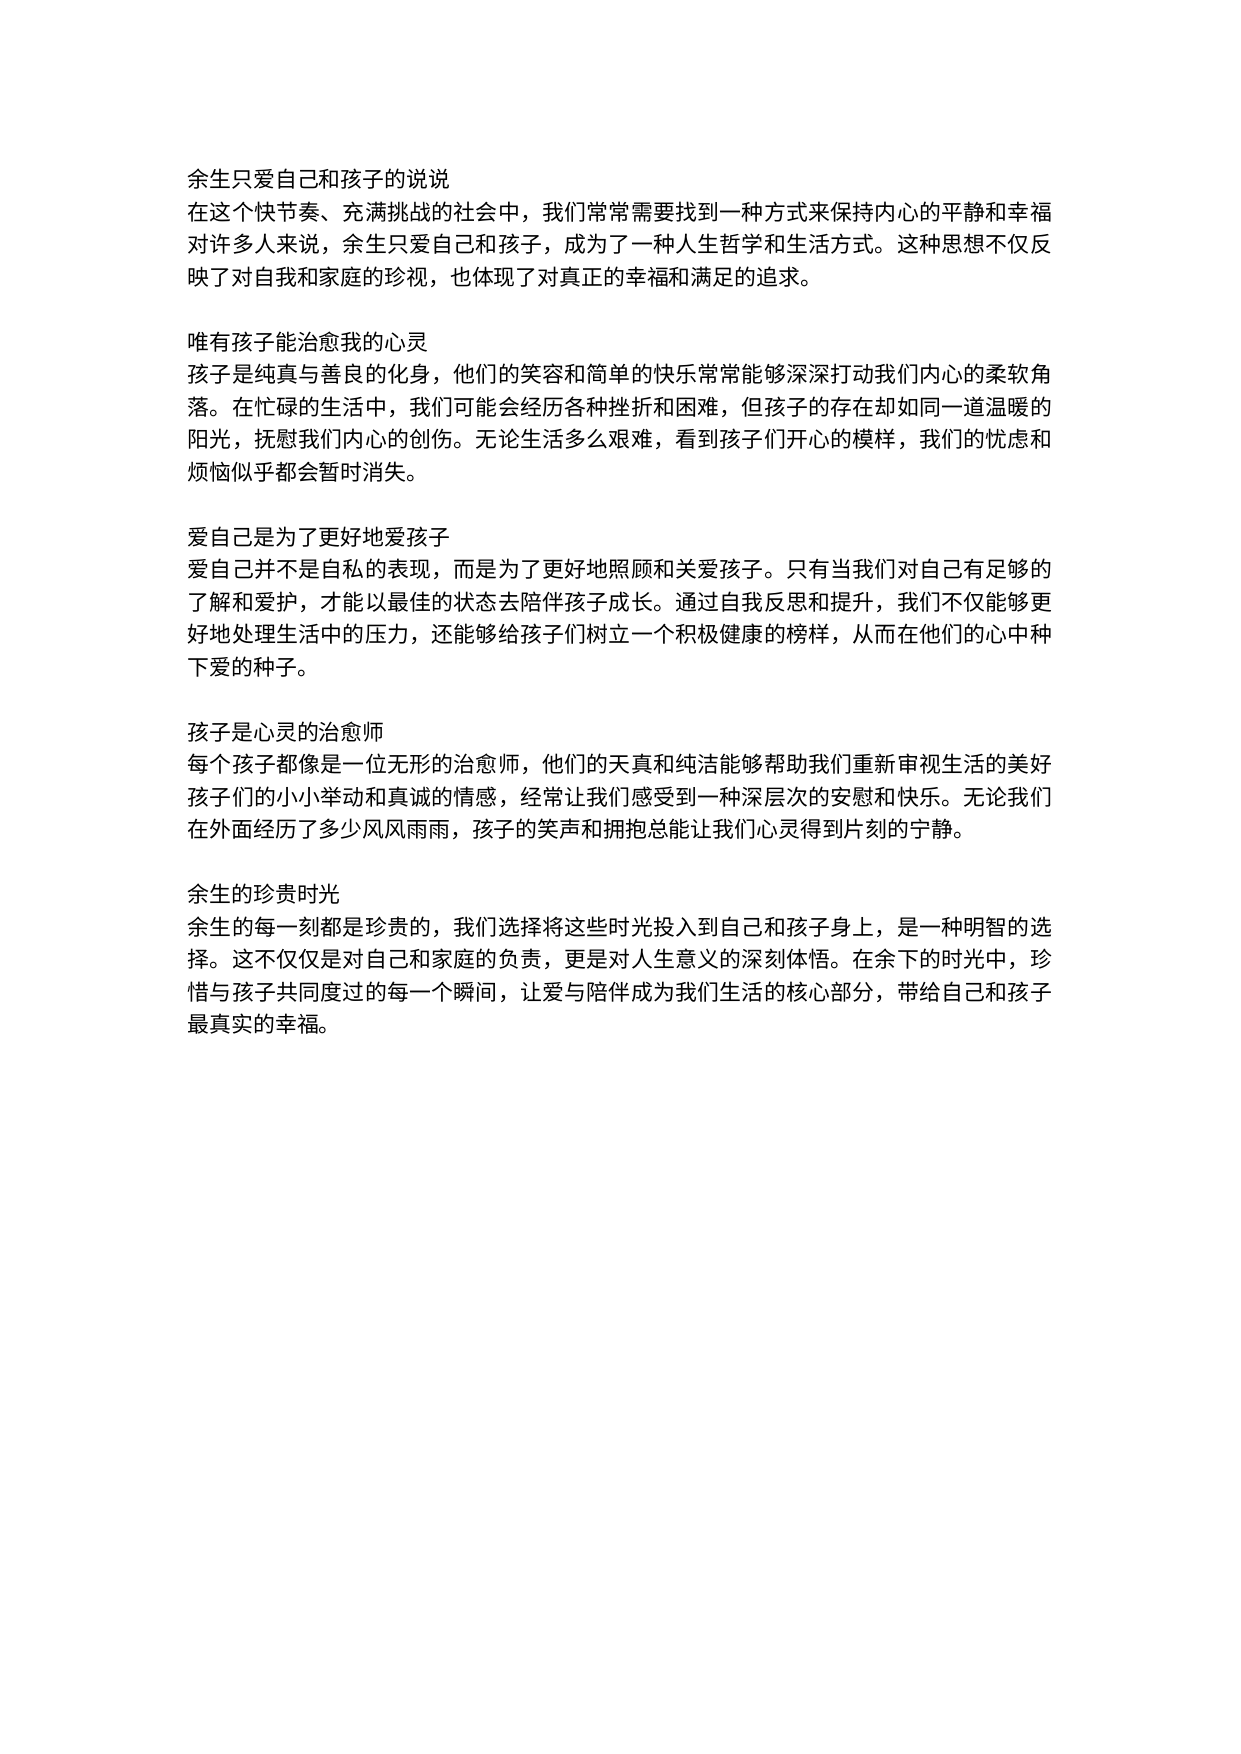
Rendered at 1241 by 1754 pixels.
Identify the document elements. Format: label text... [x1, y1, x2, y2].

text 余生只爱自己和孩子的说说 [187, 162, 1053, 194]
text 孩子是纯真与善良的化身，他们的笑容和简单的快乐常常能够深深打动我们内心的柔软角落。在忙碌的生活中，我们可能会经历各种挫折和困难，但孩子的存在却如同一道温暖的阳光，抚慰我们内心的创伤。无论生活多么艰难，看到孩子们开心的模样，我们的忧虑和烦恼似乎都会暂时消失。 [187, 357, 1053, 487]
text 余生的珍贵时光 [187, 877, 1053, 909]
text 在这个快节奏、充满挑战的社会中，我们常常需要找到一种方式来保持内心的平静和幸福。对许多人来说，余生只爱自己和孩子，成为了一种人生哲学和生活方式。这种思想不仅反映了对自我和家庭的珍视，也体现了对真正的幸福和满足的追求。 [187, 194, 1053, 292]
text 余生的每一刻都是珍贵的，我们选择将这些时光投入到自己和孩子身上，是一种明智的选择。这不仅仅是对自己和家庭的负责，更是对人生意义的深刻体悟。在余下的时光中，珍惜与孩子共同度过的每一个瞬间，让爱与陪伴成为我们生活的核心部分，带给自己和孩子最真实的幸福。 [187, 909, 1053, 1039]
text 爱自己并不是自私的表现，而是为了更好地照顾和关爱孩子。只有当我们对自己有足够的了解和爱护，才能以最佳的状态去陪伴孩子成长。通过自我反思和提升，我们不仅能够更好地处理生活中的压力，还能够给孩子们树立一个积极健康的榜样，从而在他们的心中种下爱的种子。 [187, 552, 1053, 682]
text 孩子是心灵的治愈师 [187, 714, 1053, 747]
text 唯有孩子能治愈我的心灵 [187, 324, 1053, 357]
text 每个孩子都像是一位无形的治愈师，他们的天真和纯洁能够帮助我们重新审视生活的美好。孩子们的小小举动和真诚的情感，经常让我们感受到一种深层次的安慰和快乐。无论我们在外面经历了多少风风雨雨，孩子的笑声和拥抱总能让我们心灵得到片刻的宁静。 [187, 747, 1053, 844]
text 爱自己是为了更好地爱孩子 [187, 519, 1053, 552]
